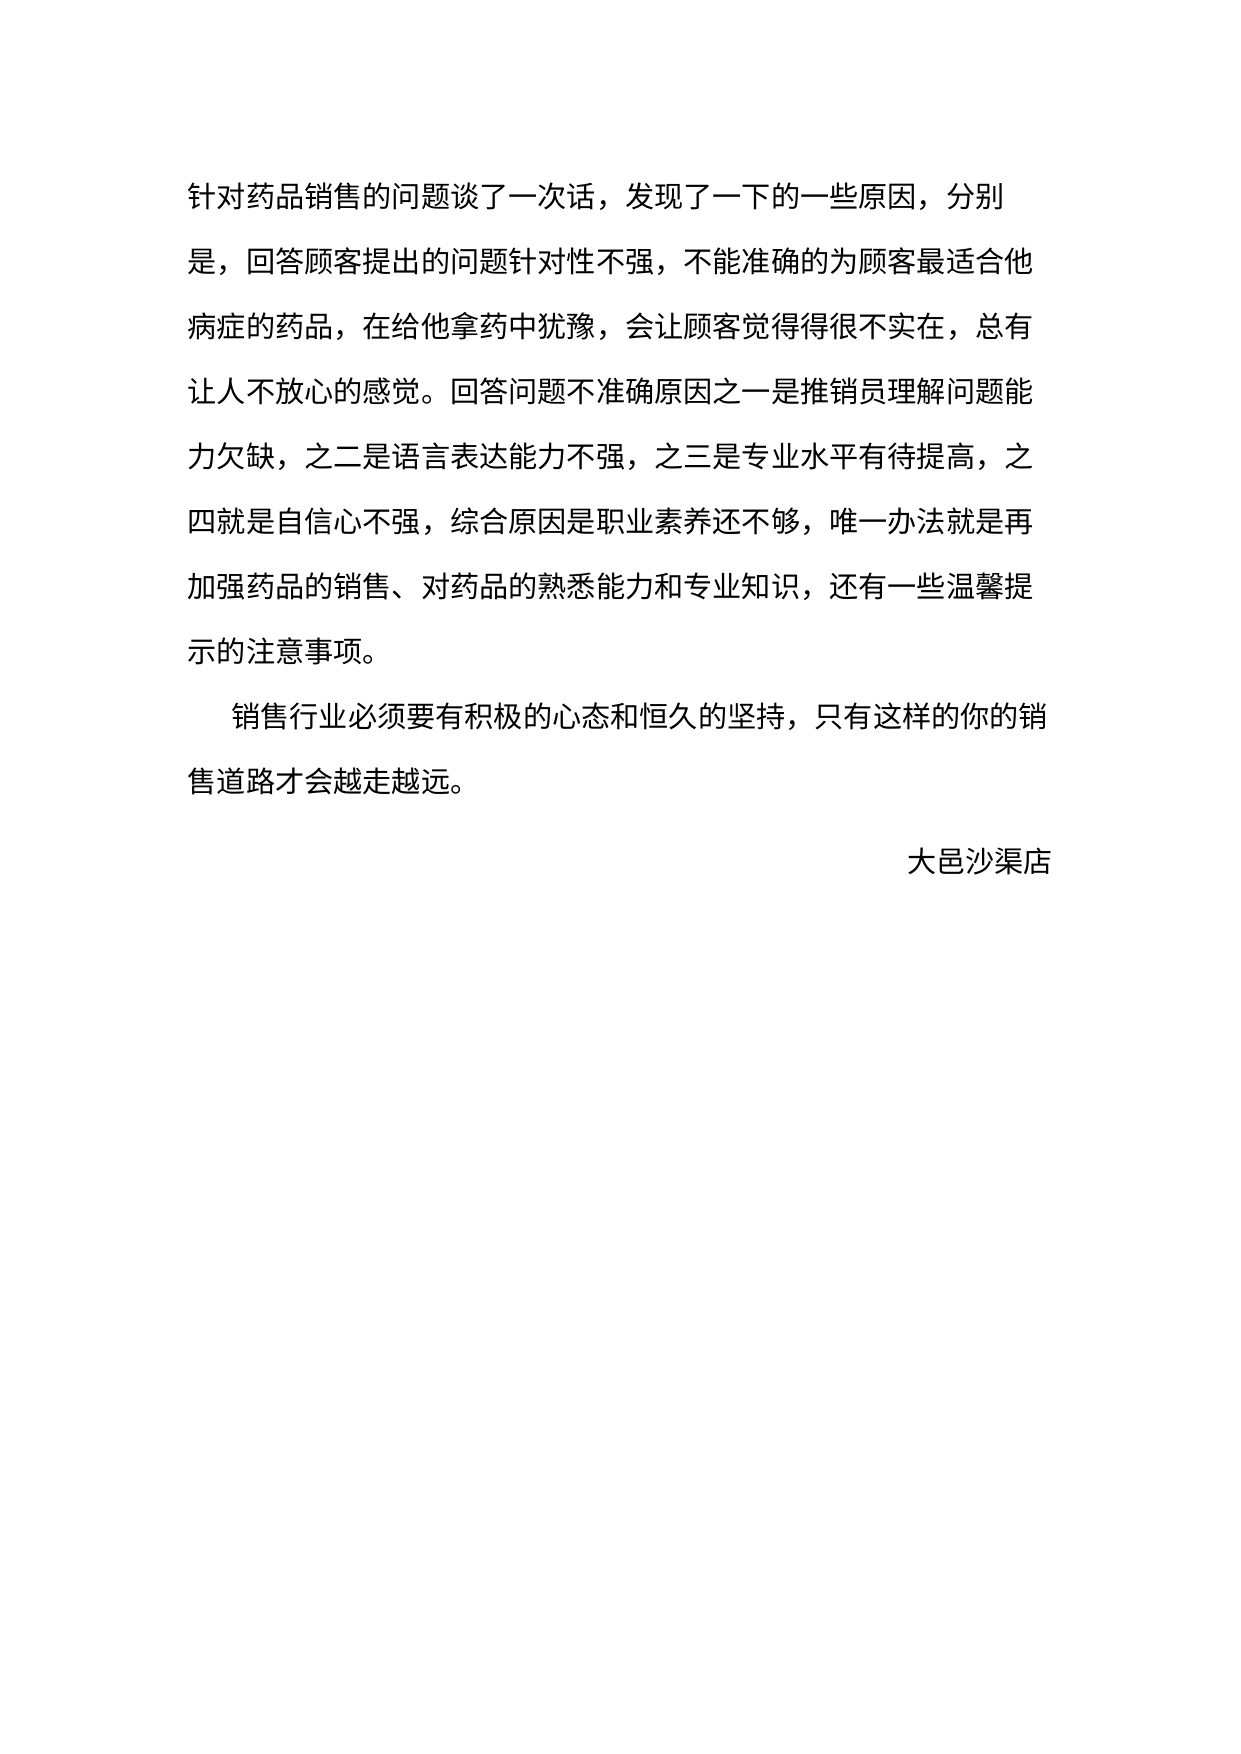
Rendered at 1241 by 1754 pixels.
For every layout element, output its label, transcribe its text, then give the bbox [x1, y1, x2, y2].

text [187, 162, 1053, 682]
text 销售行业必须要有积极的心态和恒久的坚持，只有这样的你的销售道路才会越走越远。 [187, 682, 1053, 812]
text 大邑沙渠店 [187, 828, 1053, 893]
